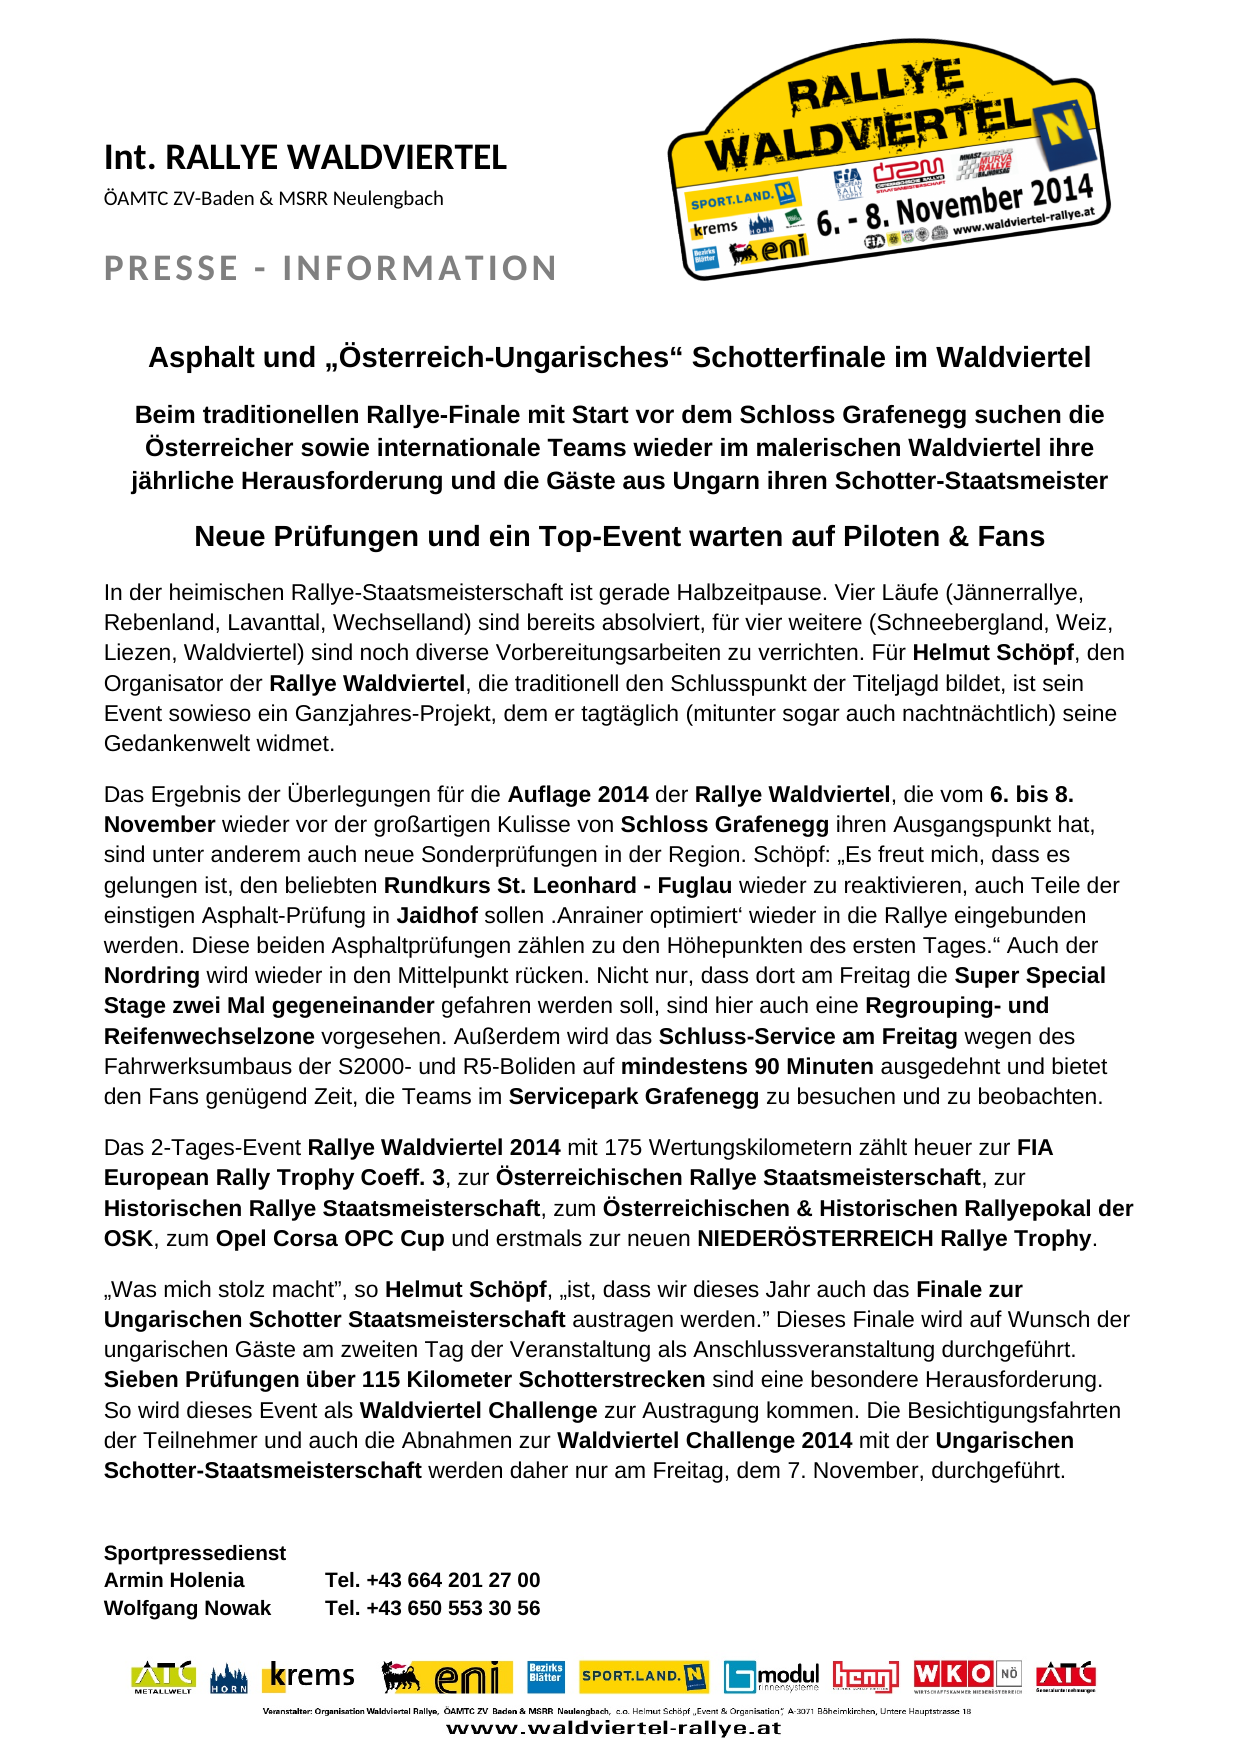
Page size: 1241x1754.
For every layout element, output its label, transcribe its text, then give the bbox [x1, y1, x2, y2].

text PRESSE - INFORMATION [103, 244, 1137, 289]
text Neue Prüfungen und ein Top-Event warten auf Piloten & Fans [103, 519, 1137, 553]
text Sportpressedienst Armin Holenia Tel. +43 664 201 27 00 Wolfgang Nowak Tel. +43 650 553 30 56 [103, 1541, 1137, 1619]
text In der heimischen Rallye-Staatsmeisterschaft ist gerade Halbzeitpause. Vier Läufe (Jännerrallye, Rebenland, Lavanttal, Wechselland) sind bereits absolviert, für vier weitere (Schneebergland, Weiz, Liezen, Waldviertel) sind noch diverse Vorbereitungsarbeiten zu verrichten. Für Helmut Schöpf, den Organisator der Rallye Waldviertel, die traditionell den Schlusspunkt der Titeljagd bildet, ist sein Event sowieso ein Ganzjahres-Projekt, dem er tagtäglich (mitunter sogar auch nachtnächtlich) seine Gedankenwelt widmet. [103, 579, 1137, 756]
picture [656, 12, 1113, 244]
text Beim traditionellen Rallye-Finale mit Start vor dem Schloss Grafenegg suchen die Österreicher sowie internationale Teams wieder im malerischen Waldviertel ihre jährliche Herausforderung und die Gäste aus Ungarn ihren Schotter-Staatsmeister [103, 399, 1137, 494]
picture [103, 1628, 1123, 1754]
text „Was mich stolz macht”, so Helmut Schöpf, „ist, dass wir dieses Jahr auch das Finale zur Ungarischen Schotter Staatsmeisterschaft austragen werden.” Dieses Finale wird auf Wunsch der ungarischen Gäste am zweiten Tag der Veranstaltung als Anschlussveranstaltung durchgeführt. Sieben Prüfungen über 115 Kilometer Schotterstrecken sind eine besondere Herausforderung. So wird dieses Event als Waldviertel Challenge zur Austragung kommen. Die Besichtigungsfahrten der Teilnehmer und auch die Abnahmen zur Waldviertel Challenge 2014 mit der Ungarischen Schotter-Staatsmeisterschaft werden daher nur am Freitag, dem 7. November, durchgeführt. [103, 1276, 1137, 1516]
text Das Ergebnis der Überlegungen für die Auflage 2014 der Rallye Waldviertel, die vom 6. bis 8. November wieder vor der großartigen Kulisse von Schloss Grafenegg ihren Ausgangspunkt hat, sind unter anderem auch neue Sonderprüfungen in der Region. Schöpf: „Es freut mich, dass es gelungen ist, den beliebten Rundkurs St. Leonhard - Fuglau wieder zu reaktivieren, auch Teile der einstigen Asphalt-Prüfung in Jaidhof sollen .Anrainer optimiert‘ wieder in die Rallye eingebunden werden. Diese beiden Asphaltprüfungen zählen zu den Höhepunkten des ersten Tages.“ Auch der Nordring wird wieder in den Mittelpunkt rücken. Nicht nur, dass dort am Freitag die Super Special Stage zwei Mal gegeneinander gefahren werden soll, sind hier auch eine Regrouping- und Reifenwechselzone vorgesehen. Außerdem wird das Schluss-Service am Freitag wegen des Fahrwerksumbaus der S2000- und R5-Boliden auf mindestens 90 Minuten ausgedehnt und bietet den Fans genügend Zeit, die Teams im Servicepark Grafenegg zu besuchen und zu beobachten. [103, 781, 1137, 1109]
text Das 2-Tages-Event Rallye Waldviertel 2014 mit 175 Wertungskilometern zählt heuer zur FIA European Rally Trophy Coeff. 3, zur Österreichischen Rallye Staatsmeisterschaft, zur Historischen Rallye Staatsmeisterschaft, zum Österreichischen & Historischen Rallyepokal der OSK, zum Opel Corsa OPC Cup und erstmals zur neuen NIEDERÖSTERREICH Rallye Trophy. [103, 1134, 1137, 1251]
text Asphalt und „Österreich-Ungarisches“ Schotterfinale im Waldviertel [103, 340, 1137, 374]
